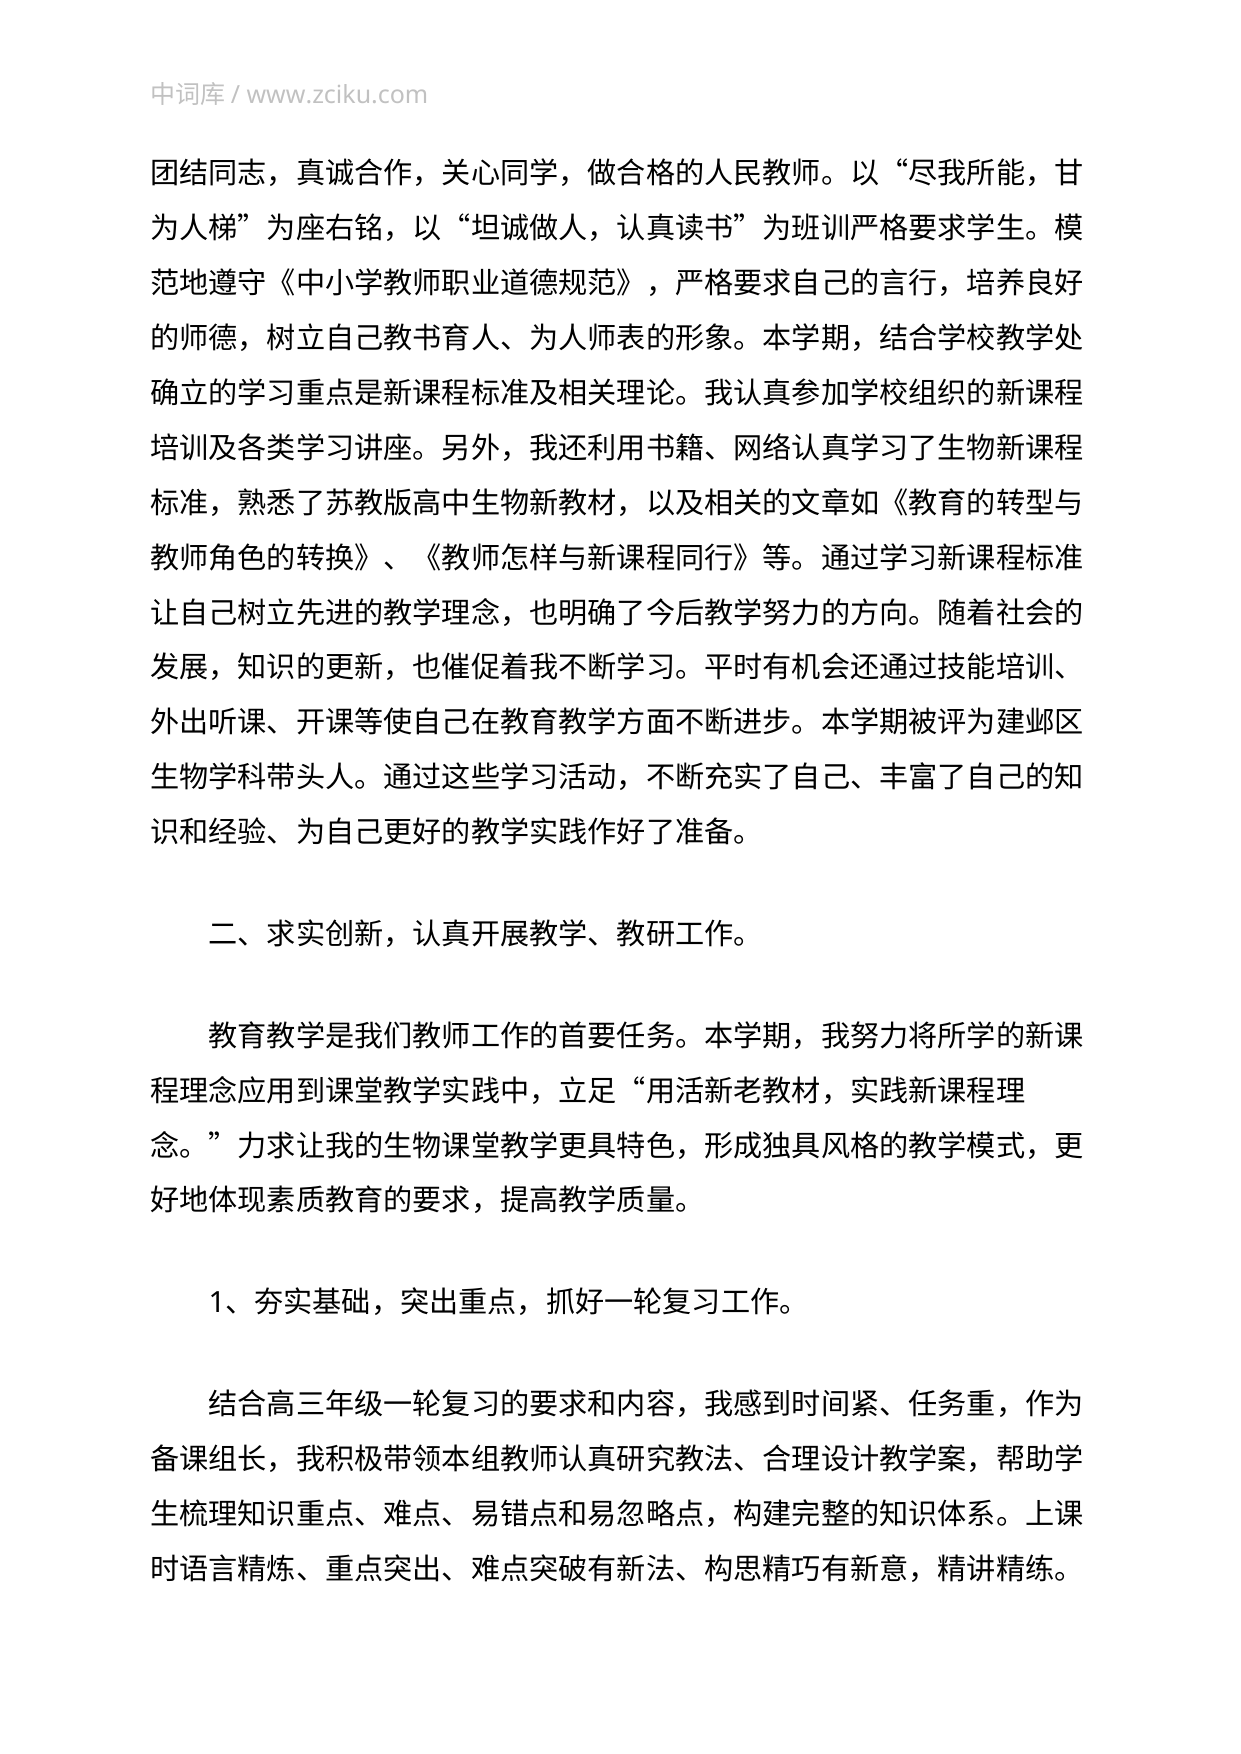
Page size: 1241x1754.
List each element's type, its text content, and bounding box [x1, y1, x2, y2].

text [150, 150, 1090, 851]
text 1、夯实基础，突出重点，抓好一轮复习工作。 [150, 1279, 1090, 1321]
text 二、求实创新，认真开展教学、教研工作。 [150, 911, 1090, 953]
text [150, 1381, 1090, 1588]
text 教育教学是我们教师工作的首要任务。本学期，我努力将所学的新课程理念应用到课堂教学实践中，立足“用活新老教材，实践新课程理念。”力求让我的生物课堂教学更具特色，形成独具风格的教学模式，更好地体现素质教育的要求，提高教学质量。 [150, 1012, 1090, 1219]
